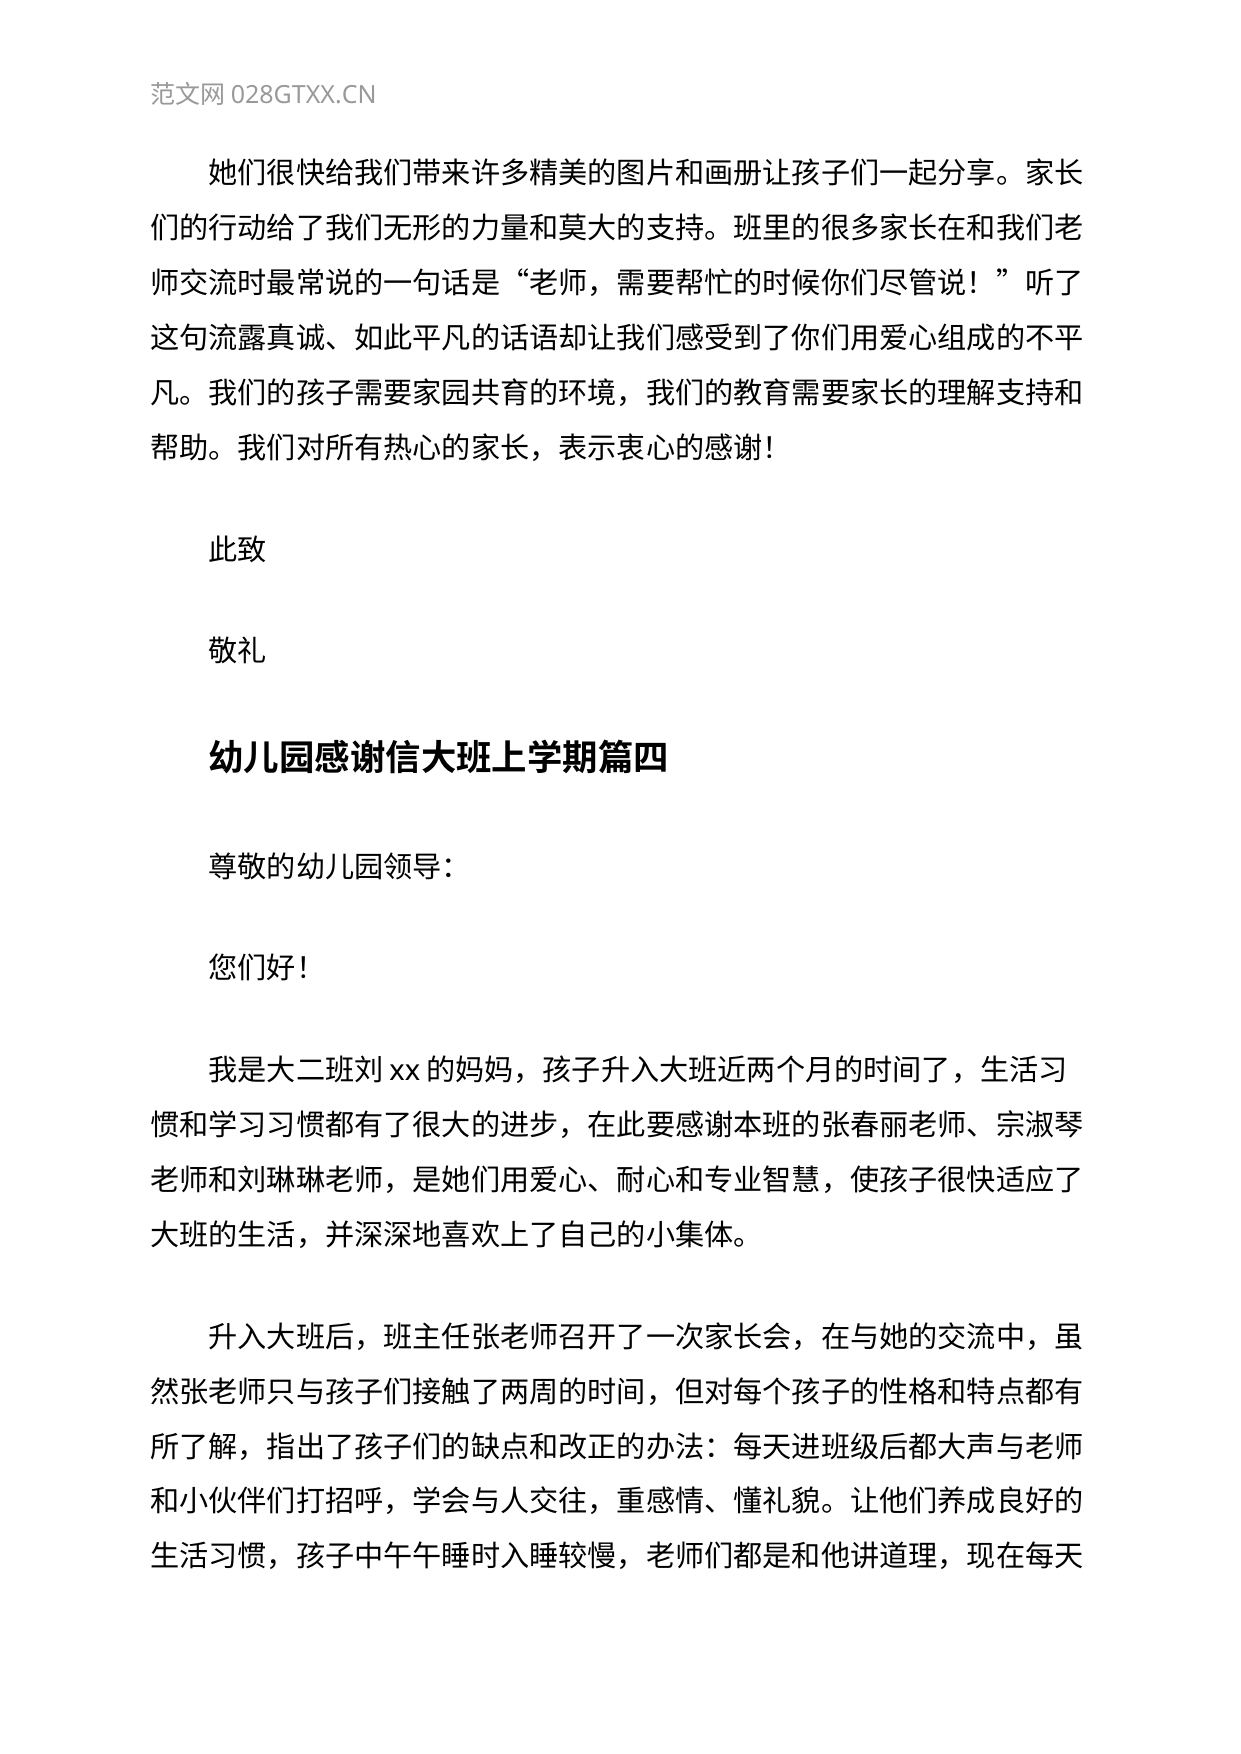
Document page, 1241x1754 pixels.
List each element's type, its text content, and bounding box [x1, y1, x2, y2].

text 幼儿园感谢信大班上学期篇四 [150, 730, 1090, 781]
text 敬礼 [150, 628, 1090, 670]
text 此致 [150, 526, 1090, 568]
text 您们好！ [150, 945, 1090, 987]
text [150, 1313, 1090, 1575]
text 我是大二班刘xx的妈妈，孩子升入大班近两个月的时间了，生活习惯和学习习惯都有了很大的进步，在此要感谢本班的张春丽老师、宗淑琴老师和刘琳琳老师，是她们用爱心、耐心和专业智慧，使孩子很快适应了大班的生活，并深深地喜欢上了自己的小集体。 [150, 1047, 1090, 1254]
text 尊敬的幼儿园领导： [150, 843, 1090, 886]
text 她们很快给我们带来许多精美的图片和画册让孩子们一起分享。家长们的行动给了我们无形的力量和莫大的支持。班里的很多家长在和我们老师交流时最常说的一句话是“老师，需要帮忙的时候你们尽管说！”听了这句流露真诚、如此平凡的话语却让我们感受到了你们用爱心组成的不平凡。我们的孩子需要家园共育的环境，我们的教育需要家长的理解支持和帮助。我们对所有热心的家长，表示衷心的感谢！ [150, 150, 1090, 467]
